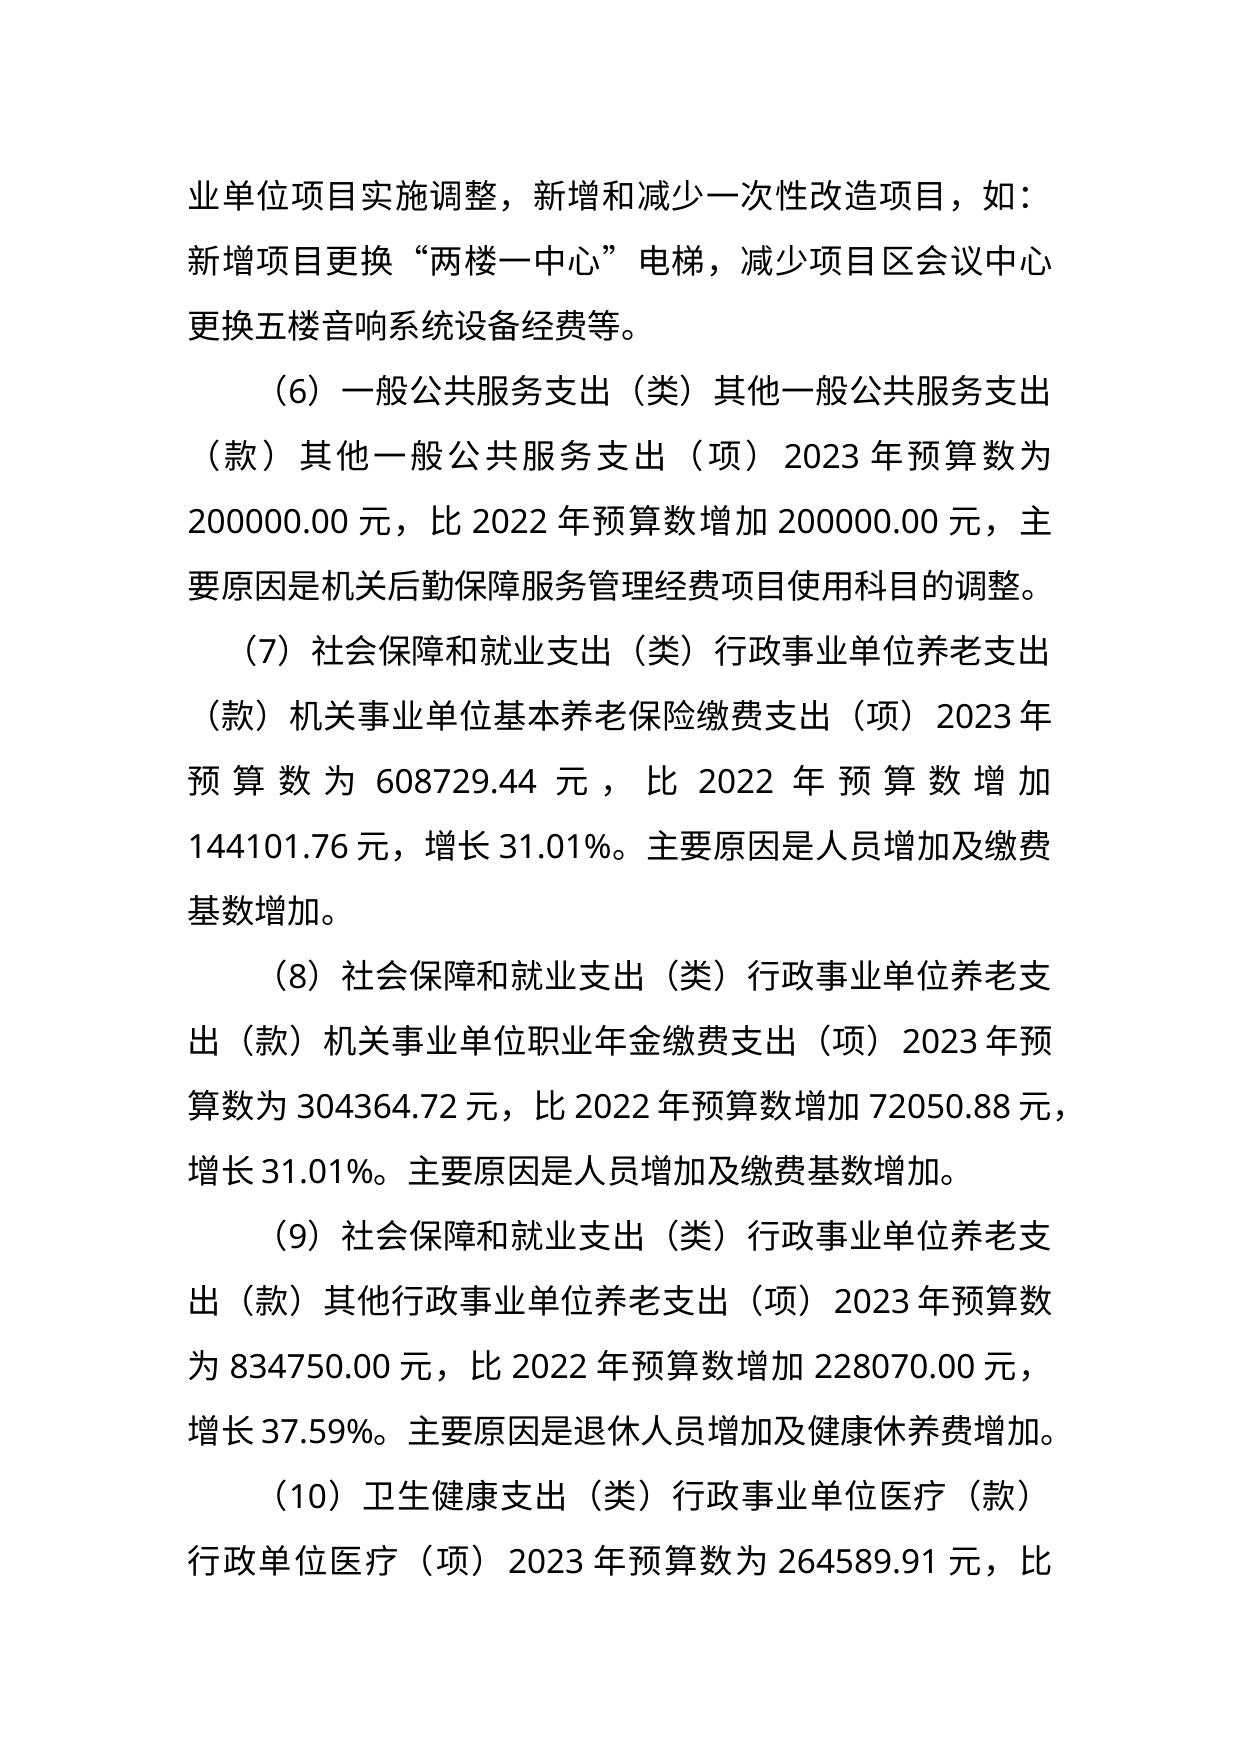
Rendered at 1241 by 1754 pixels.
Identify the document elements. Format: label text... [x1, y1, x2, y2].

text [187, 162, 1053, 357]
text （9）社会保障和就业支出（类）行政事业单位养老支出（款）其他行政事业单位养老支出（项）2023年预算数为834750.00元，比2022年预算数增加228070.00元，增长37.59%。主要原因是退休人员增加及健康休养费增加。 [187, 1202, 1053, 1462]
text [187, 1462, 1053, 1592]
text （8）社会保障和就业支出（类）行政事业单位养老支出（款）机关事业单位职业年金缴费支出（项）2023年预算数为304364.72元，比2022年预算数增加72050.88元，增长31.01%。主要原因是人员增加及缴费基数增加。 [187, 942, 1053, 1202]
text （6）一般公共服务支出（类）其他一般公共服务支出（款）其他一般公共服务支出（项）2023年预算数为200000.00元，比2022年预算数增加200000.00元，主要原因是机关后勤保障服务管理经费项目使用科目的调整。 [187, 357, 1053, 617]
text （7）社会保障和就业支出（类）行政事业单位养老支出（款）机关事业单位基本养老保险缴费支出（项）2023年预算数为608729.44元，比2022年预算数增加144101.76元，增长31.01%。主要原因是人员增加及缴费基数增加。 [187, 617, 1053, 942]
